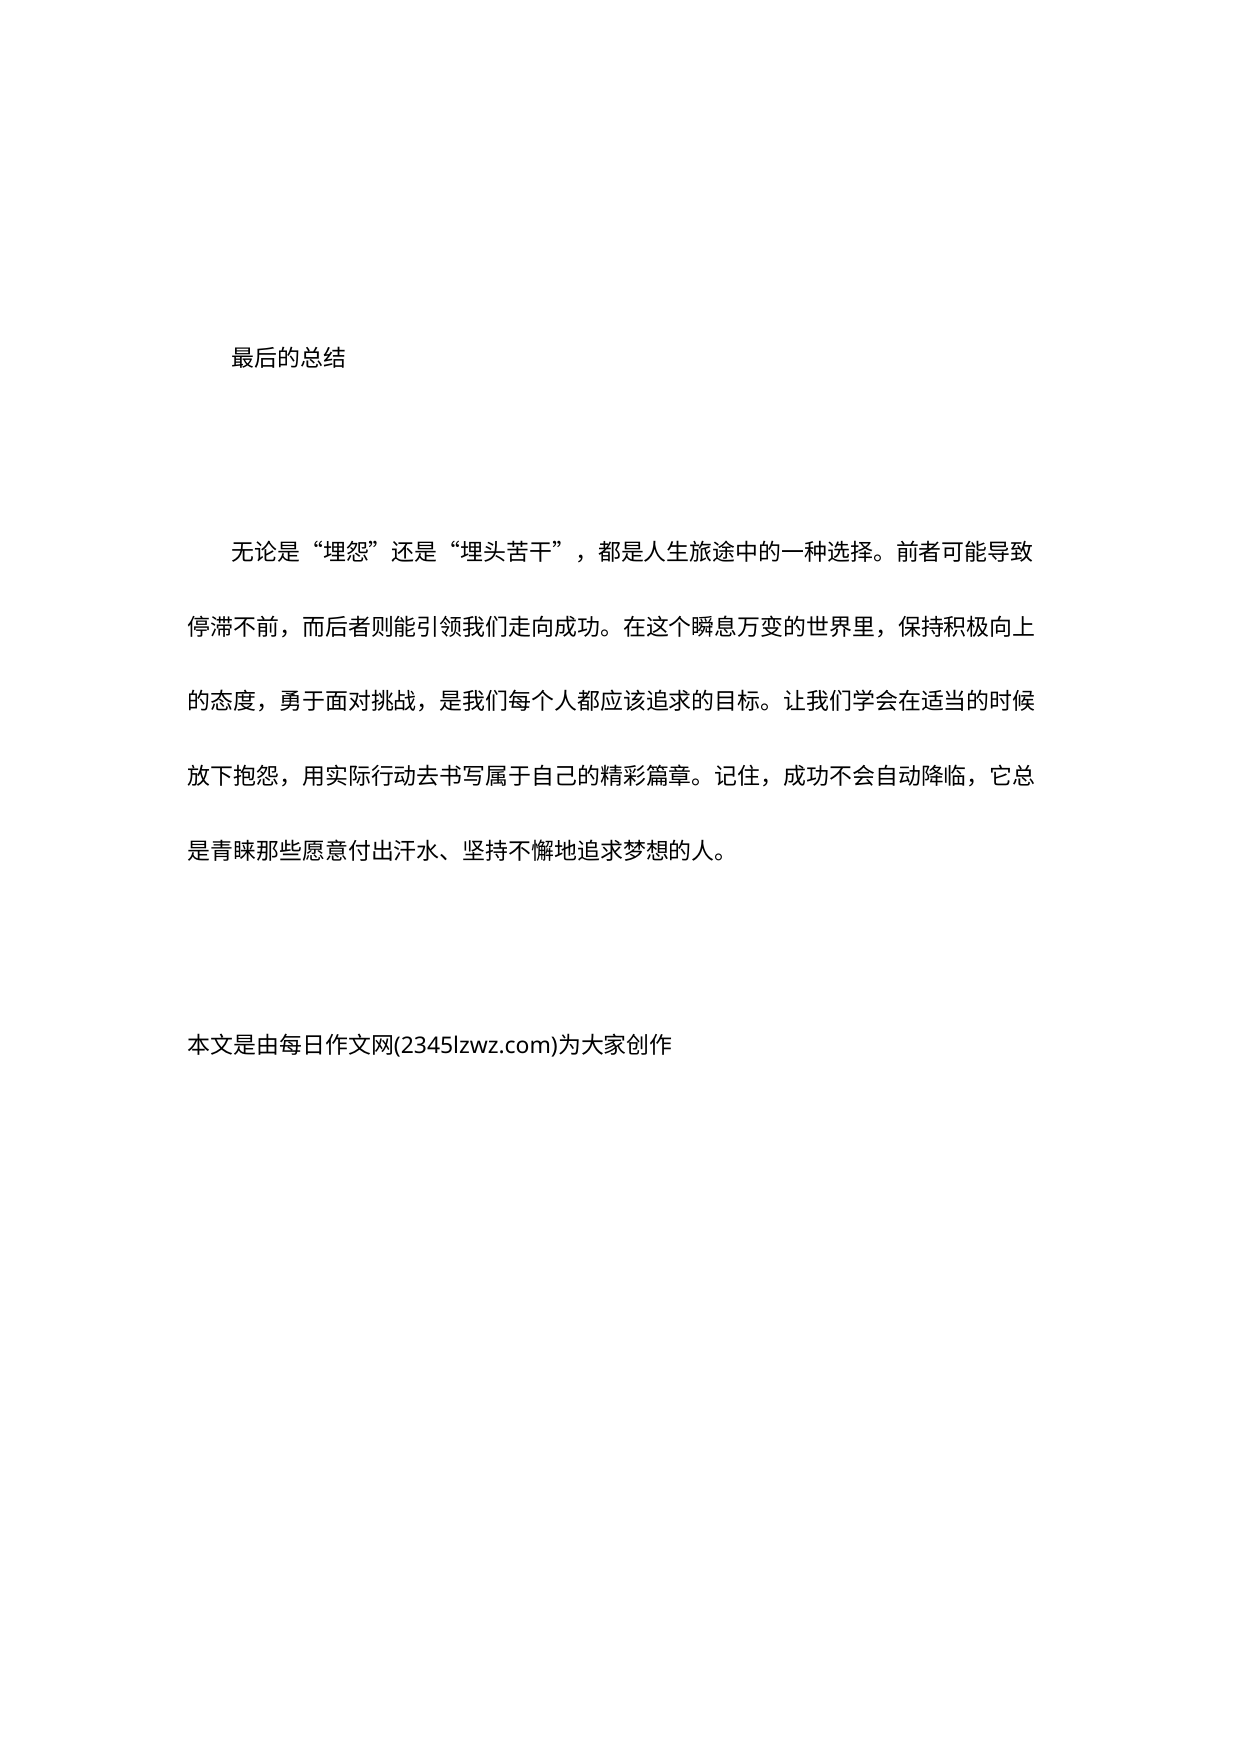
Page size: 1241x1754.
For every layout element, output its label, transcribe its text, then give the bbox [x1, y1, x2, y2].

text 最后的总结 [187, 323, 1053, 388]
text 无论是“埋怨”还是“埋头苦干”，都是人生旅途中的一种选择。前者可能导致停滞不前，而后者则能引领我们走向成功。在这个瞬息万变的世界里，保持积极向上的态度，勇于面对挑战，是我们每个人都应该追求的目标。让我们学会在适当的时候放下抱怨，用实际行动去书写属于自己的精彩篇章。记住，成功不会自动降临，它总是青睐那些愿意付出汗水、坚持不懈地追求梦想的人。 [187, 518, 1053, 882]
text 本文是由每日作文网(2345lzwz.com)为大家创作 [187, 1011, 1053, 1076]
